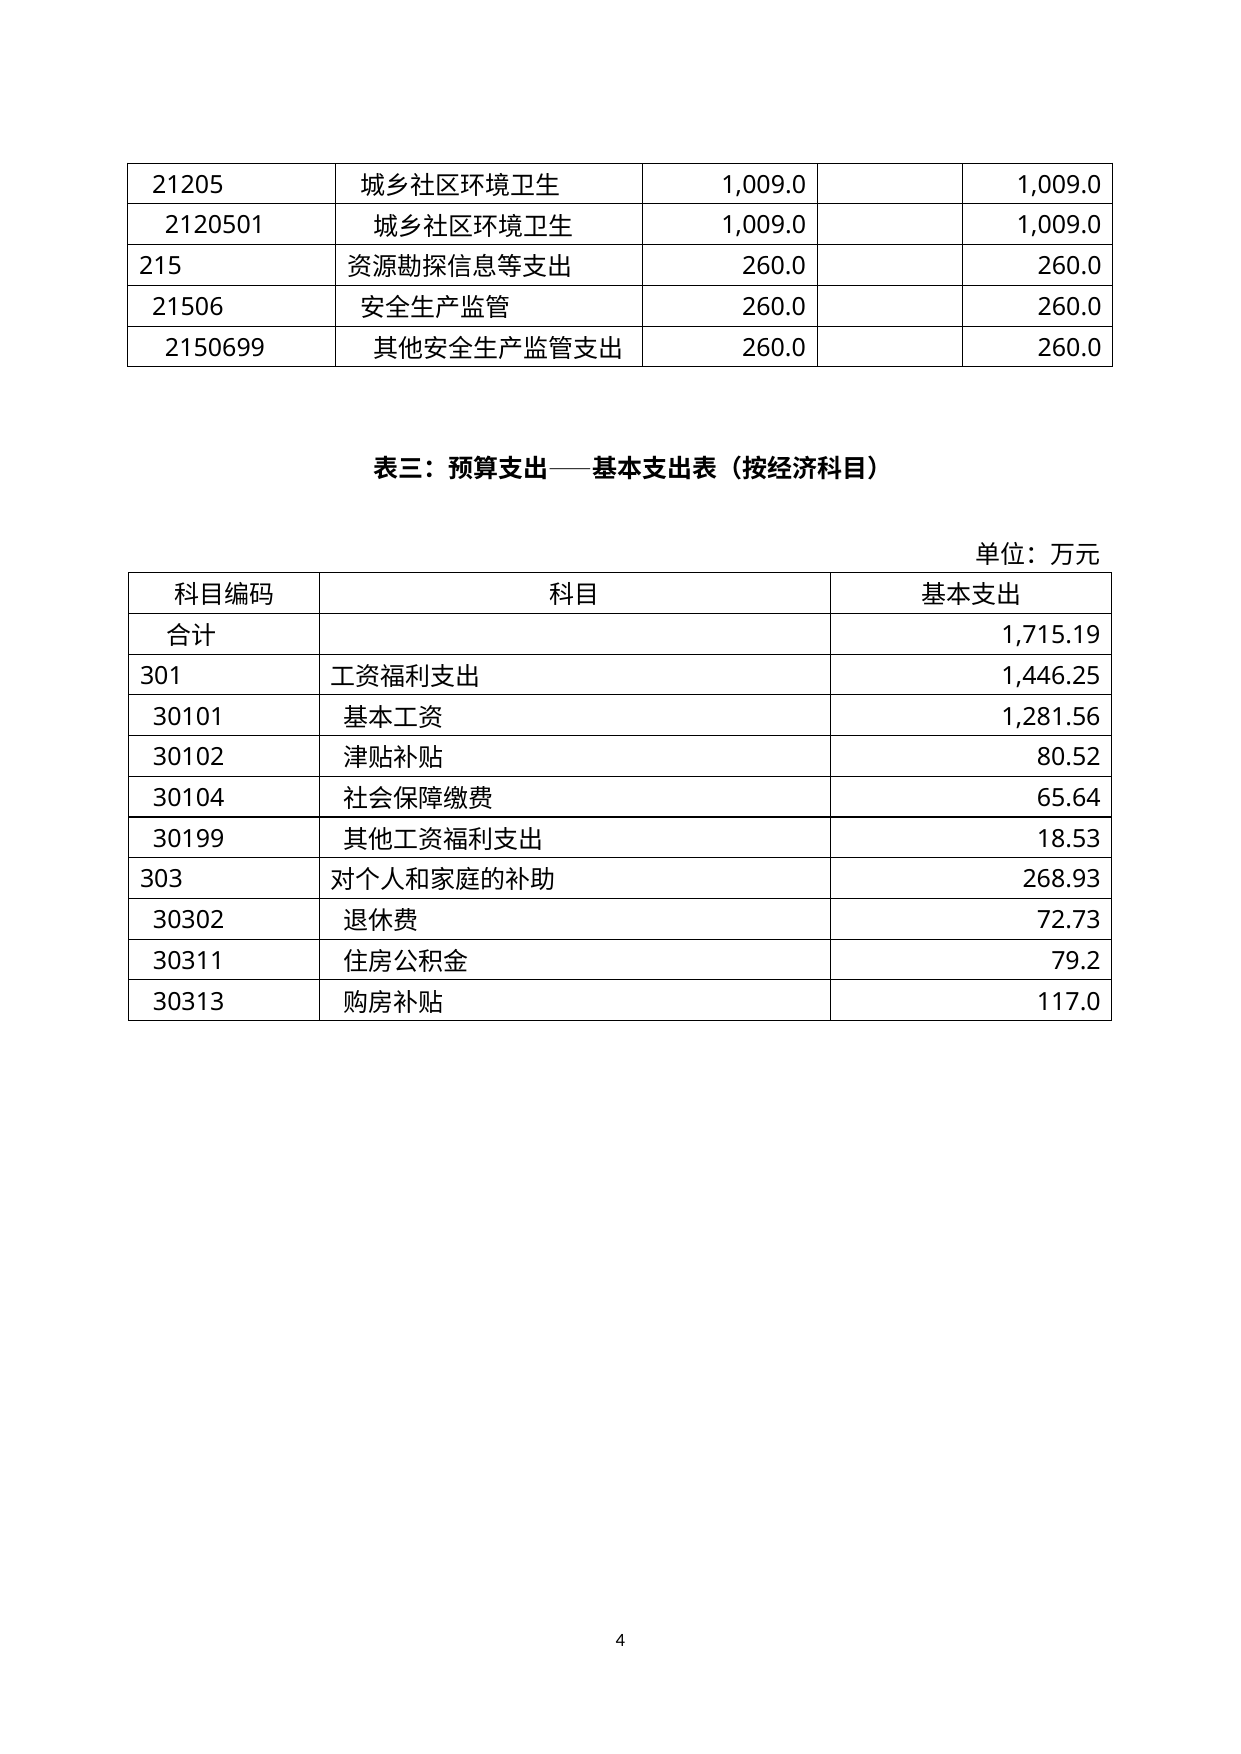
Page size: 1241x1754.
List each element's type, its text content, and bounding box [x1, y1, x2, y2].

table_cell 工资福利支出 [320, 655, 830, 694]
table_cell 30311 [129, 940, 319, 979]
table_cell 退休费 [320, 899, 830, 939]
table_cell 基本支出 [831, 573, 1111, 613]
table_cell [818, 164, 962, 203]
table_cell 安全生产监管 [336, 286, 642, 326]
table_header 表三：预算支出——基本支出表（按经济科目） [129, 447, 1112, 526]
table_cell 社会保障缴费 [320, 777, 830, 816]
table_cell 260.0 [643, 245, 817, 285]
table_cell 1,009.0 [963, 204, 1112, 244]
table_cell 303 [129, 858, 319, 898]
table_cell 260.0 [643, 327, 817, 366]
table_cell 268.93 [831, 858, 1111, 898]
table_cell [818, 204, 962, 244]
table_cell 30101 [129, 695, 319, 735]
table_cell 2150699 [128, 327, 335, 366]
table_cell 260.0 [643, 286, 817, 326]
table_cell 其他工资福利支出 [320, 818, 830, 857]
table_cell 117.0 [831, 980, 1111, 1020]
table_cell [818, 245, 962, 285]
table_cell 30199 [129, 818, 319, 857]
table_cell 215 [128, 245, 335, 285]
table_cell 21506 [128, 286, 335, 326]
table_cell 65.64 [831, 777, 1111, 816]
table_cell 其他安全生产监管支出 [336, 327, 642, 366]
table_cell 21205 [128, 164, 335, 203]
table_cell 2120501 [128, 204, 335, 244]
table_cell 80.52 [831, 736, 1111, 776]
table_cell 对个人和家庭的补助 [320, 858, 830, 898]
table_cell 1,009.0 [643, 164, 817, 203]
table_cell 1,446.25 [831, 655, 1111, 694]
table_cell 260.0 [963, 245, 1112, 285]
table_cell 科目编码 [129, 573, 319, 613]
table_cell 260.0 [963, 327, 1112, 366]
table_cell 科目 [320, 573, 830, 613]
table_cell 30104 [129, 777, 319, 816]
table_cell [320, 614, 830, 653]
table_cell 城乡社区环境卫生 [336, 164, 642, 203]
table_cell 30302 [129, 899, 319, 939]
table_cell 合计 [129, 614, 319, 653]
table_cell [818, 327, 962, 366]
table_cell 1,281.56 [831, 695, 1111, 735]
table_cell 1,009.0 [643, 204, 817, 244]
table_cell 260.0 [963, 286, 1112, 326]
table_cell 30102 [129, 736, 319, 776]
table_cell 301 [129, 655, 319, 694]
table_cell 津贴补贴 [320, 736, 830, 776]
table_cell 基本工资 [320, 695, 830, 735]
table_cell 72.73 [831, 899, 1111, 939]
table_cell 1,715.19 [831, 614, 1111, 653]
table_cell 购房补贴 [320, 980, 830, 1020]
table_cell 单位：万元 [129, 526, 1112, 572]
table_cell 30313 [129, 980, 319, 1020]
table_cell 18.53 [831, 818, 1111, 857]
table_cell 资源勘探信息等支出 [336, 245, 642, 285]
table_cell 住房公积金 [320, 940, 830, 979]
table_cell 1,009.0 [963, 164, 1112, 203]
table_cell 79.2 [831, 940, 1111, 979]
table_cell [818, 286, 962, 326]
table_cell 城乡社区环境卫生 [336, 204, 642, 244]
